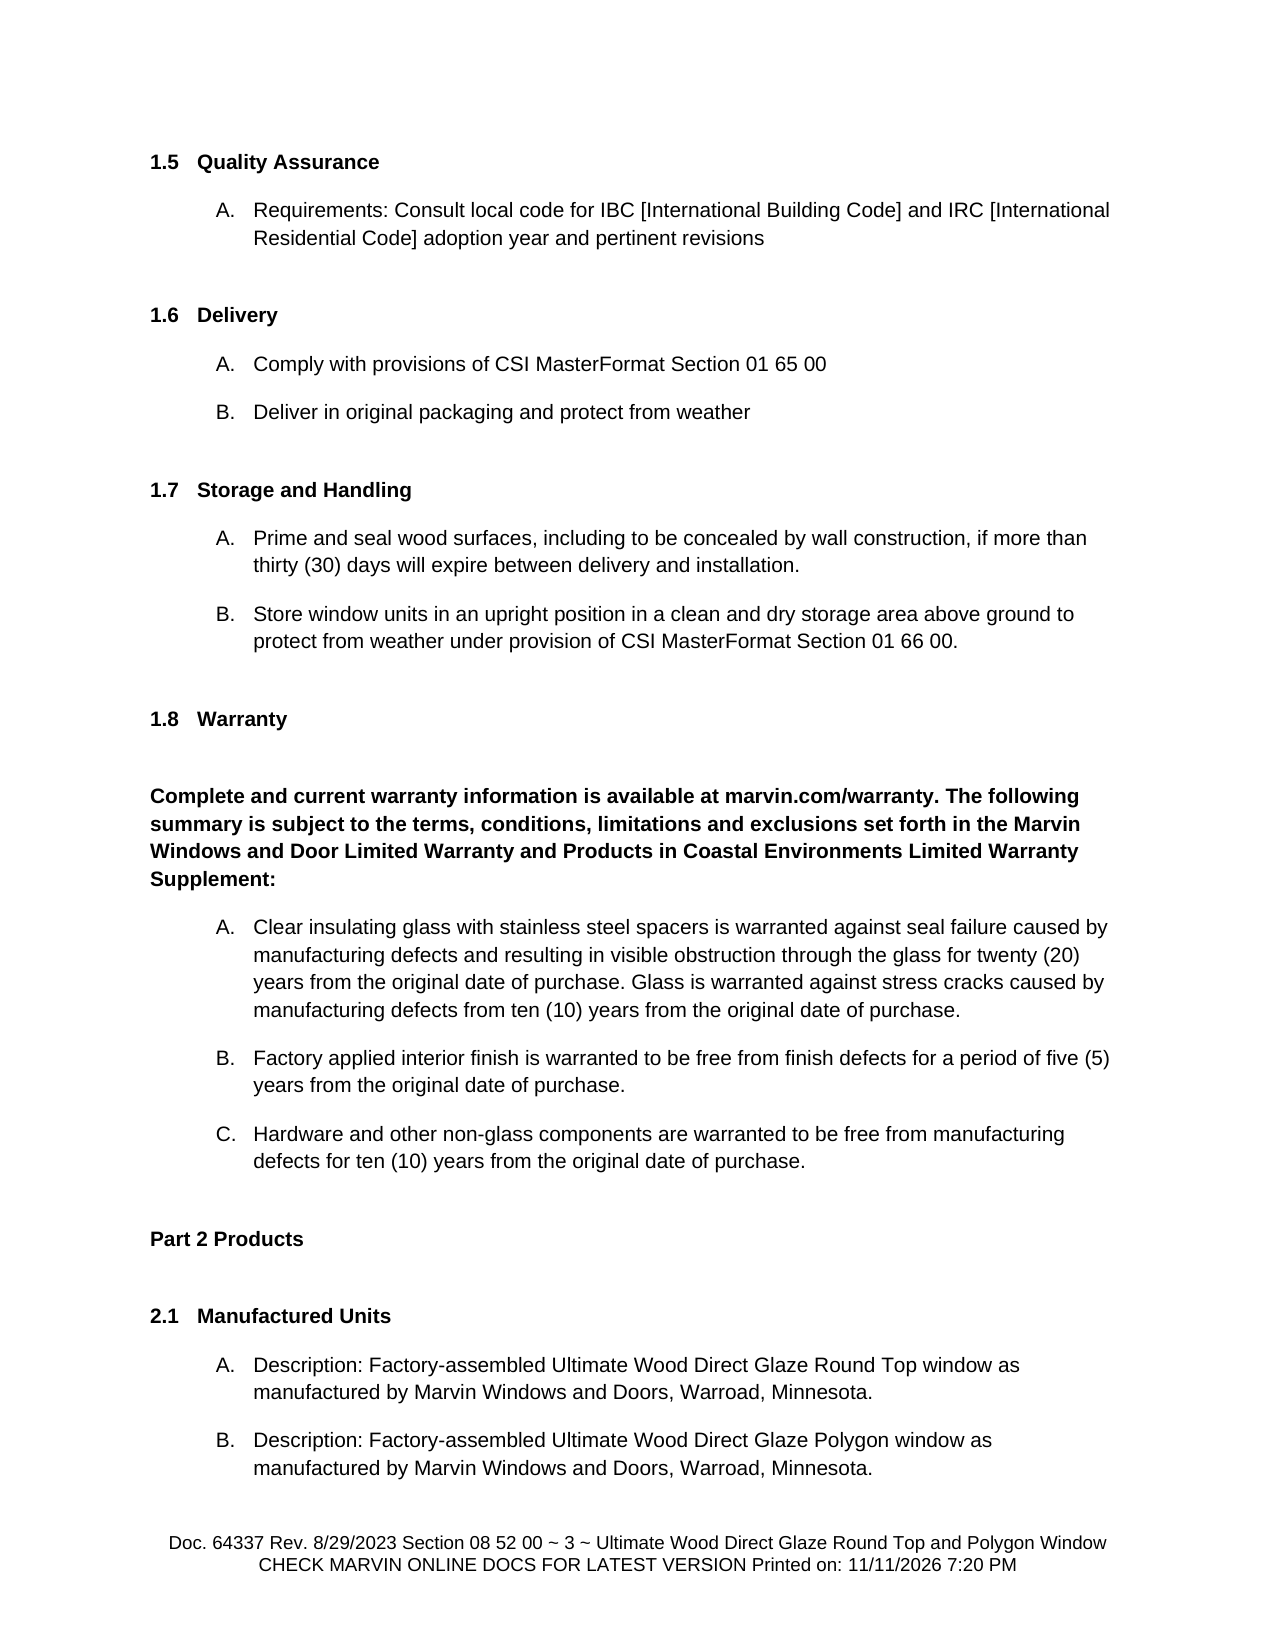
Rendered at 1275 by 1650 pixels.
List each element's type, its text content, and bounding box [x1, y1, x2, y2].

subtitle Quality Assurance [150, 150, 1125, 174]
subtitle Complete and current warranty information is available at marvin.com/warranty. The following summary is subject to the terms, conditions, limitations and exclusions set forth in the Marvin Windows and Door Limited Warranty and Products in Coastal Environments Limited Warranty Supplement: [150, 784, 1125, 891]
subtitle Store window units in an upright position in a clean and dry storage area above ground to protect from weather under provision of CSI MasterFormat Section 01 66 00. [216, 602, 1125, 653]
subtitle Prime and seal wood surfaces, including to be concealed by wall construction, if more than thirty (30) days will expire between delivery and installation. [216, 526, 1125, 577]
subtitle Hardware and other non-glass components are warranted to be free from manufacturing defects for ten (10) years from the original date of purchase. [216, 1122, 1125, 1173]
subtitle Clear insulating glass with stainless steel spacers is warranted against seal failure caused by manufacturing defects and resulting in visible obstruction through the glass for twenty (20) years from the original date of purchase. Glass is warranted against stress cracks caused by manufacturing defects from ten (10) years from the original date of purchase. [216, 915, 1125, 1021]
subtitle Deliver in original packaging and protect from weather [216, 400, 1125, 424]
subtitle Description: Factory-assembled Ultimate Wood Direct Glaze Polygon window as manufactured by Marvin Windows and Doors, Warroad, Minnesota. [216, 1428, 1125, 1480]
subtitle Description: Factory-assembled Ultimate Wood Direct Glaze Round Top window as manufactured by Marvin Windows and Doors, Warroad, Minnesota. [216, 1352, 1125, 1404]
subtitle Requirements: Consult local code for IBC [International Building Code] and IRC [International Residential Code] adoption year and pertinent revisions [216, 198, 1125, 250]
subtitle Storage and Handling [150, 477, 1125, 501]
subtitle Comply with provisions of CSI MasterFormat Section 01 65 00 [216, 352, 1125, 376]
subtitle Warranty [150, 707, 1125, 731]
subtitle Factory applied interior finish is warranted to be free from finish defects for a period of five (5) years from the original date of purchase. [216, 1046, 1125, 1097]
subtitle Delivery [150, 303, 1125, 327]
subtitle Manufactured Units [150, 1304, 1125, 1328]
subtitle Part 2 Products [150, 1227, 1125, 1251]
